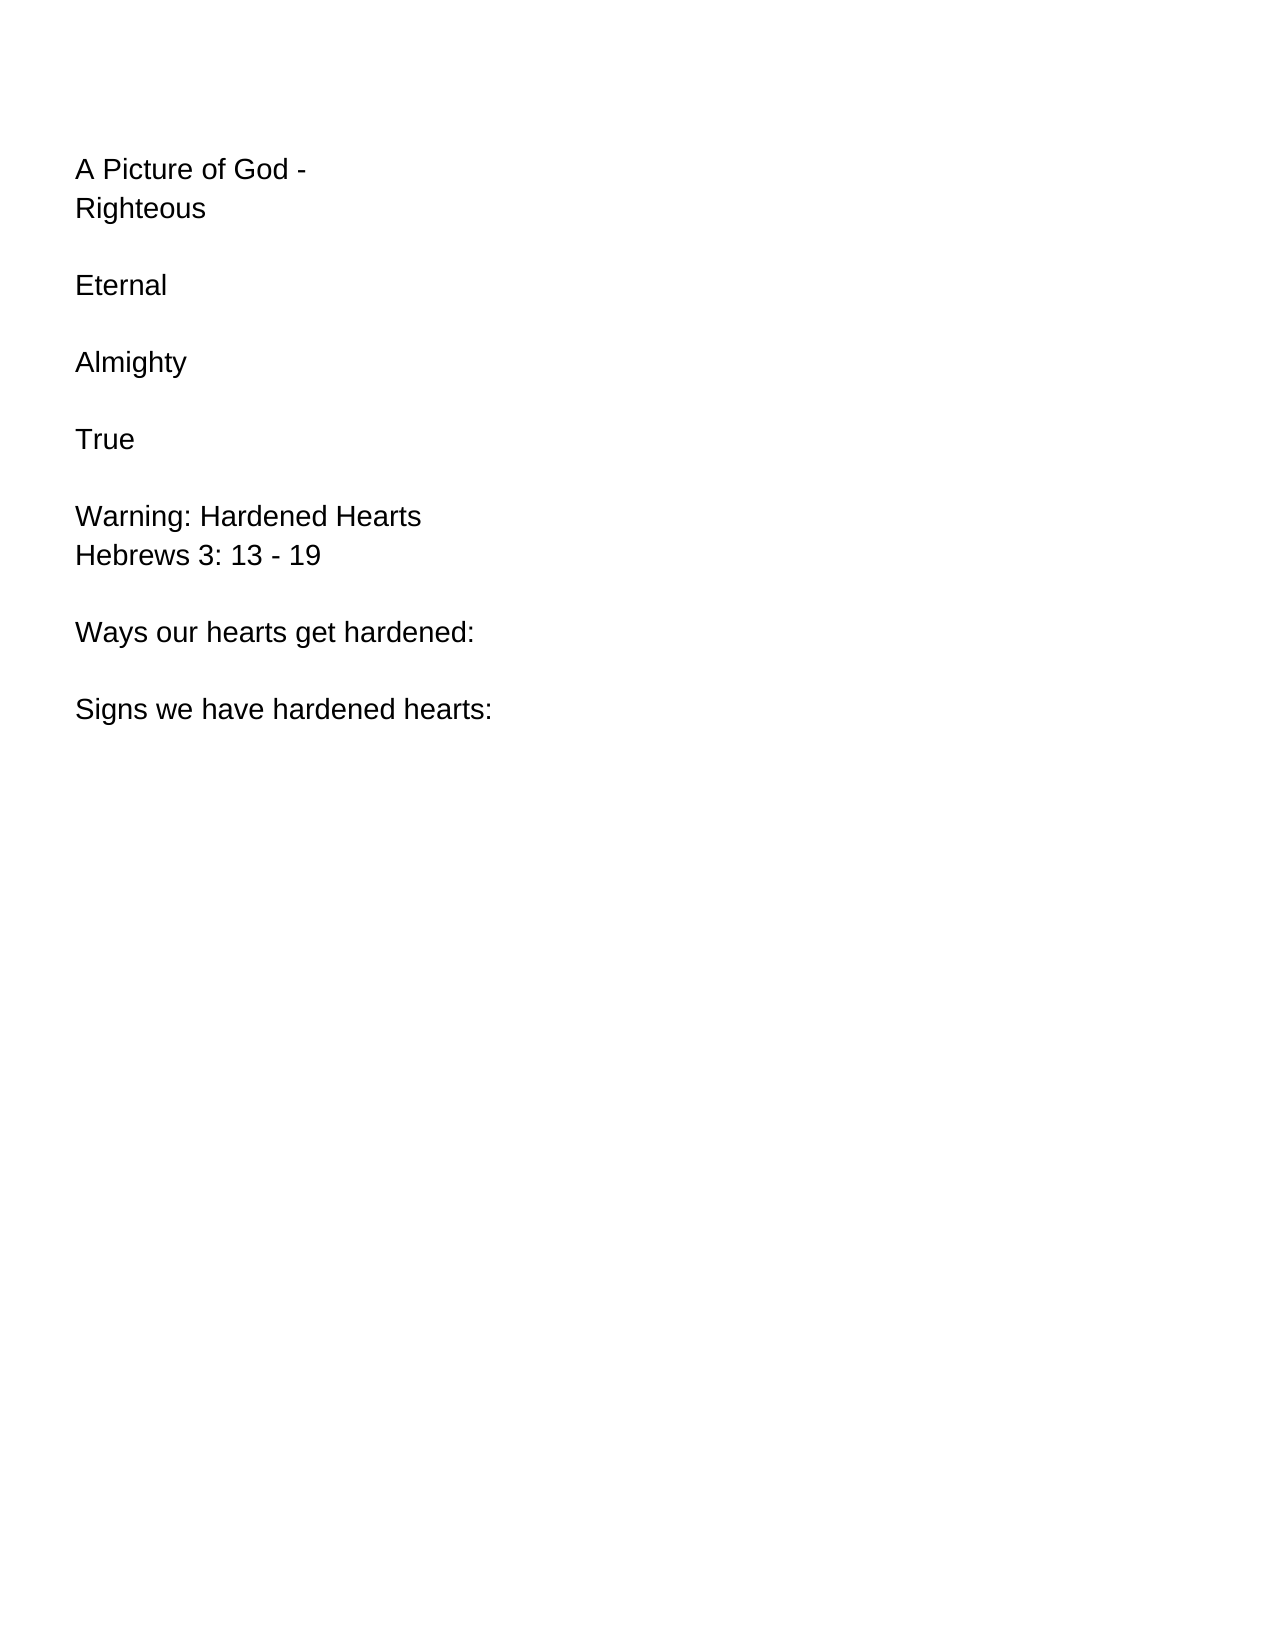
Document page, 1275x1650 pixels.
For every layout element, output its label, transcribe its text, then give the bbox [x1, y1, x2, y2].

text Warning: Hardened Hearts [75, 499, 1200, 532]
text True [75, 422, 1200, 455]
text Ways our hearts get hardened: [75, 614, 1200, 648]
text Eternal [75, 268, 1200, 301]
text Righteous [75, 191, 1200, 224]
text A Picture of God - [75, 152, 1200, 186]
text Almighty [75, 345, 1200, 378]
text Signs we have hardened hearts: [75, 692, 1200, 725]
text Hebrews 3: 13 - 19 [75, 537, 1200, 571]
